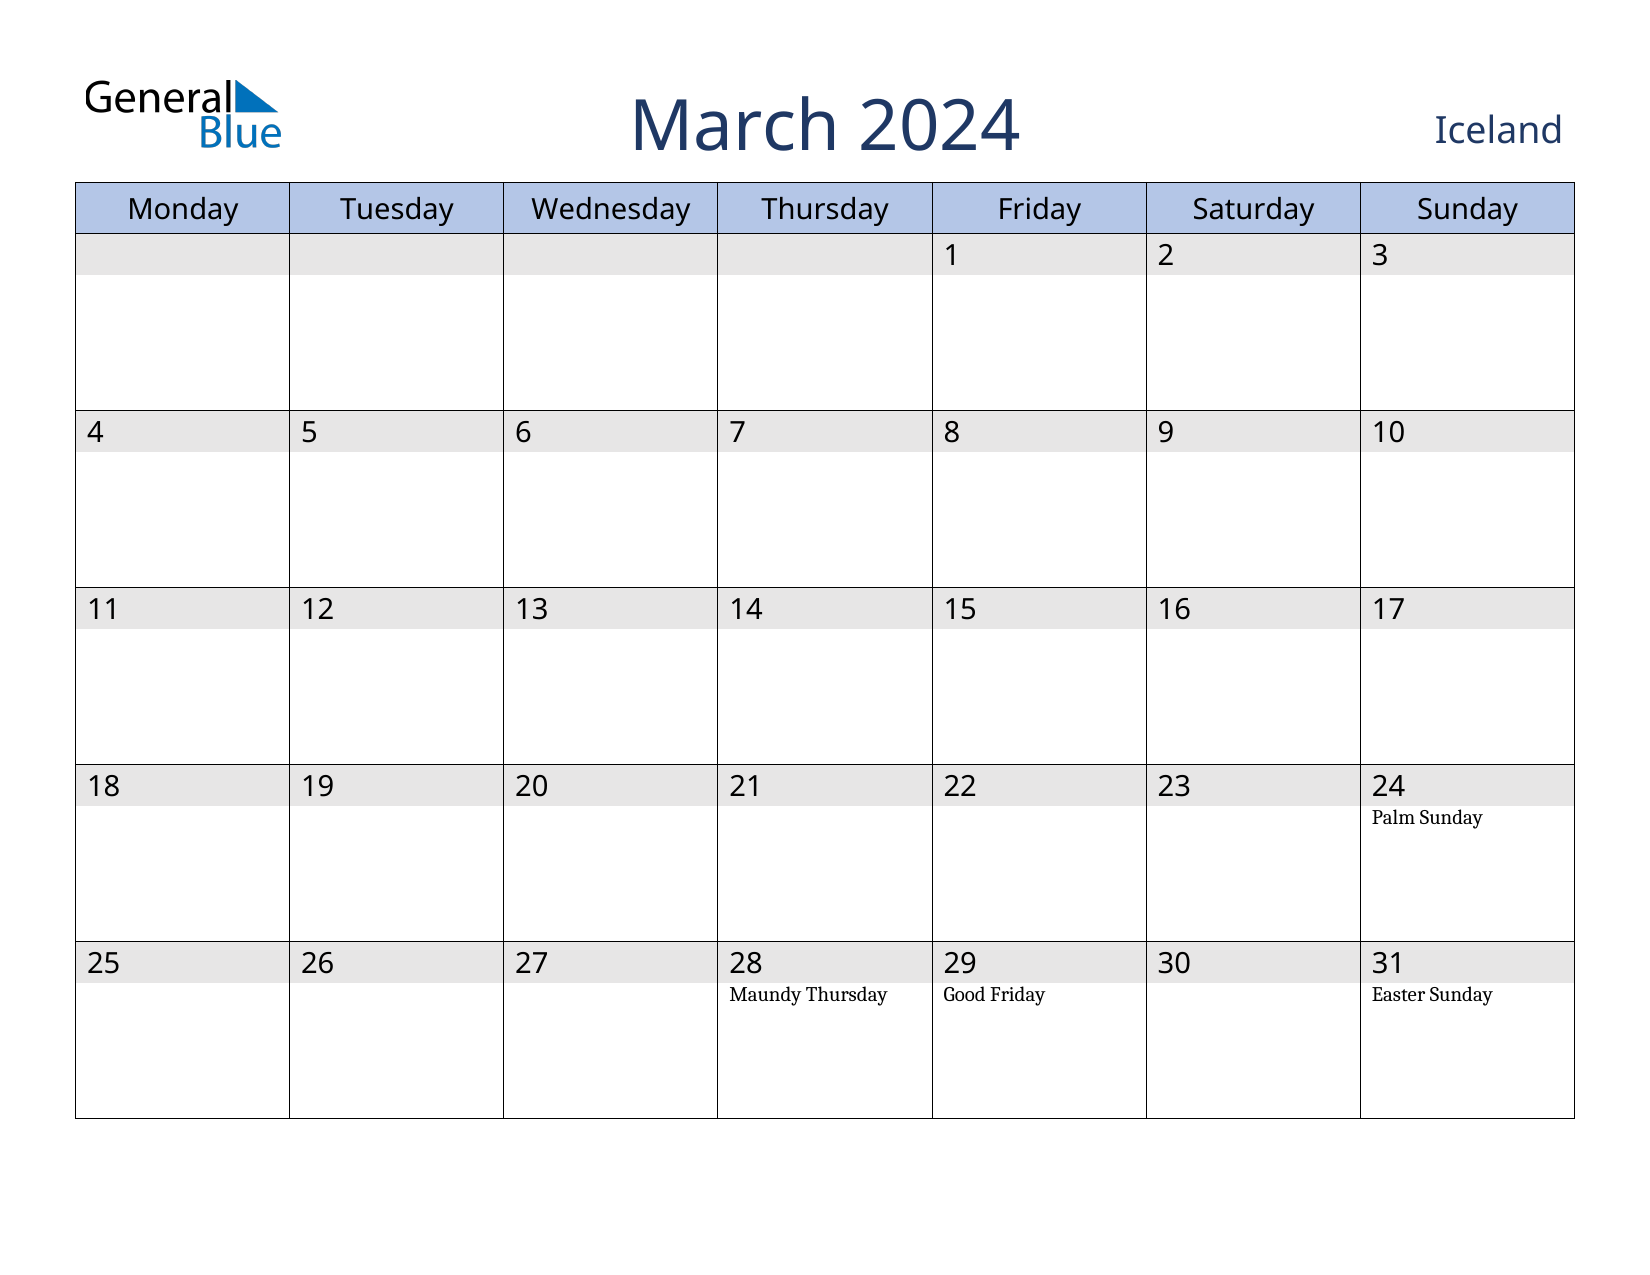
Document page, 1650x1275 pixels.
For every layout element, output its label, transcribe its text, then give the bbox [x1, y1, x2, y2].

table_cell [1147, 275, 1360, 410]
table_cell 15 [933, 588, 1146, 629]
table_cell 31 [1361, 942, 1574, 983]
table_cell 11 [76, 588, 289, 629]
table_cell [290, 275, 503, 410]
table_cell [718, 806, 932, 941]
table_cell [290, 806, 503, 941]
table_cell 12 [290, 588, 503, 629]
table_cell [504, 234, 717, 275]
table_header March 2024 [504, 75, 1146, 182]
table_cell Friday [933, 183, 1146, 233]
table_cell Wednesday [504, 183, 717, 233]
table_cell [933, 452, 1146, 587]
table_cell 28 [718, 942, 932, 983]
table_cell [290, 629, 503, 764]
table_cell [718, 452, 932, 587]
table_cell [76, 452, 289, 587]
table_cell [76, 983, 289, 1118]
table_cell 2 [1147, 234, 1360, 275]
table_cell [76, 629, 289, 764]
table_cell 18 [76, 765, 289, 806]
table_cell [76, 806, 289, 941]
table_cell 30 [1147, 942, 1360, 983]
table_cell 25 [76, 942, 289, 983]
table_header [76, 75, 503, 182]
table_cell 21 [718, 765, 932, 806]
table_cell [718, 275, 932, 410]
table_cell [933, 275, 1146, 410]
table_cell [1361, 275, 1574, 410]
table_cell [290, 452, 503, 587]
table_cell [504, 275, 717, 410]
table_cell 13 [504, 588, 717, 629]
table_cell [1361, 629, 1574, 764]
table_cell 26 [290, 942, 503, 983]
table_cell 5 [290, 411, 503, 452]
table_cell [1361, 452, 1574, 587]
table_cell 22 [933, 765, 1146, 806]
table_cell [718, 629, 932, 764]
picture [86, 80, 281, 148]
table_cell 6 [504, 411, 717, 452]
table_cell 7 [718, 411, 932, 452]
table_header Iceland [1146, 75, 1574, 182]
table_cell 4 [76, 411, 289, 452]
table_cell Monday [76, 183, 289, 233]
table_cell 14 [718, 588, 932, 629]
table_cell 29 [933, 942, 1146, 983]
table_cell Thursday [718, 183, 932, 233]
table_cell [718, 234, 932, 275]
table_cell 27 [504, 942, 717, 983]
table_cell [290, 234, 503, 275]
table_cell 23 [1147, 765, 1360, 806]
table_cell Tuesday [290, 183, 503, 233]
table_cell 1 [933, 234, 1146, 275]
table_cell [1147, 629, 1360, 764]
table_cell [290, 983, 503, 1118]
table_cell Sunday [1361, 183, 1574, 233]
table_cell 8 [933, 411, 1146, 452]
table_cell [1147, 806, 1360, 941]
table_cell 20 [504, 765, 717, 806]
table_cell [933, 629, 1146, 764]
table_cell [504, 629, 717, 764]
table_cell 3 [1361, 234, 1574, 275]
table_cell 19 [290, 765, 503, 806]
table_cell Palm Sunday [1361, 806, 1574, 941]
table_cell [504, 983, 717, 1118]
table_cell [76, 275, 289, 410]
table_cell Easter Sunday [1361, 983, 1574, 1118]
table_cell 10 [1361, 411, 1574, 452]
table_cell Maundy Thursday [718, 983, 932, 1118]
table_cell [76, 234, 289, 275]
table_cell [1147, 983, 1360, 1118]
table_cell [504, 806, 717, 941]
table_cell [504, 452, 717, 587]
table_cell Saturday [1147, 183, 1360, 233]
table_cell [933, 806, 1146, 941]
table_cell Good Friday [933, 983, 1146, 1118]
table_cell 24 [1361, 765, 1574, 806]
table_cell 16 [1147, 588, 1360, 629]
table_cell 9 [1147, 411, 1360, 452]
table_cell 17 [1361, 588, 1574, 629]
table_cell [1147, 452, 1360, 587]
